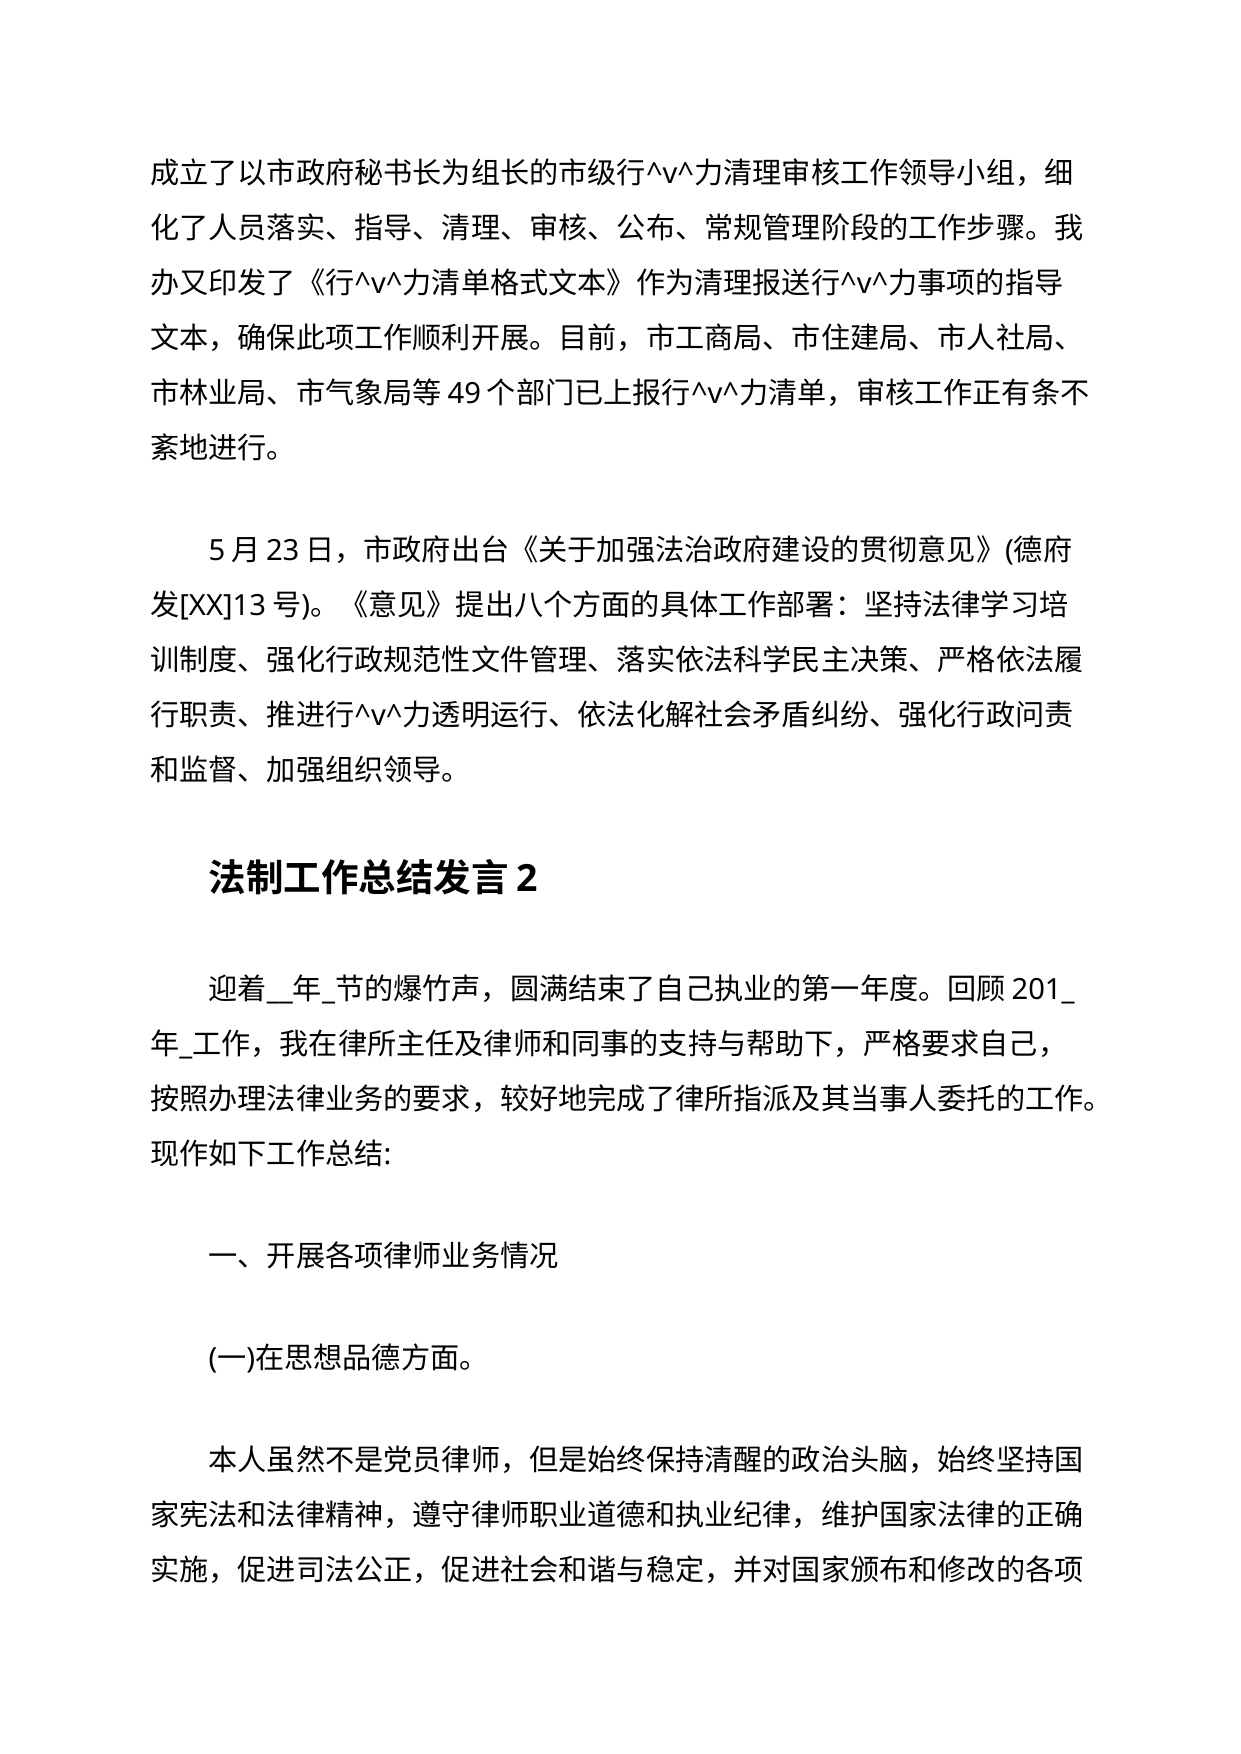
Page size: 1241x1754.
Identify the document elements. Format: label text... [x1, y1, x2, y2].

text 一、开展各项律师业务情况 [150, 1233, 1090, 1275]
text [150, 1436, 1090, 1588]
text 迎着__年_节的爆竹声，圆满结束了自己执业的第一年度。回顾201_年_工作，我在律所主任及律师和同事的支持与帮助下，严格要求自己，按照办理法律业务的要求，较好地完成了律所指派及其当事人委托的工作。现作如下工作总结: [150, 966, 1090, 1173]
text 5月23日，市政府出台《关于加强法治政府建设的贯彻意见》(德府发[XX]13号)。《意见》提出八个方面的具体工作部署：坚持法律学习培训制度、强化行政规范性文件管理、落实依法科学民主决策、严格依法履行职责、推进行^v^力透明运行、依法化解社会矛盾纠纷、强化行政问责和监督、加强组织领导。 [150, 527, 1090, 789]
text 法制工作总结发言2 [150, 848, 1090, 903]
text (一)在思想品德方面。 [150, 1334, 1090, 1377]
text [150, 150, 1090, 467]
